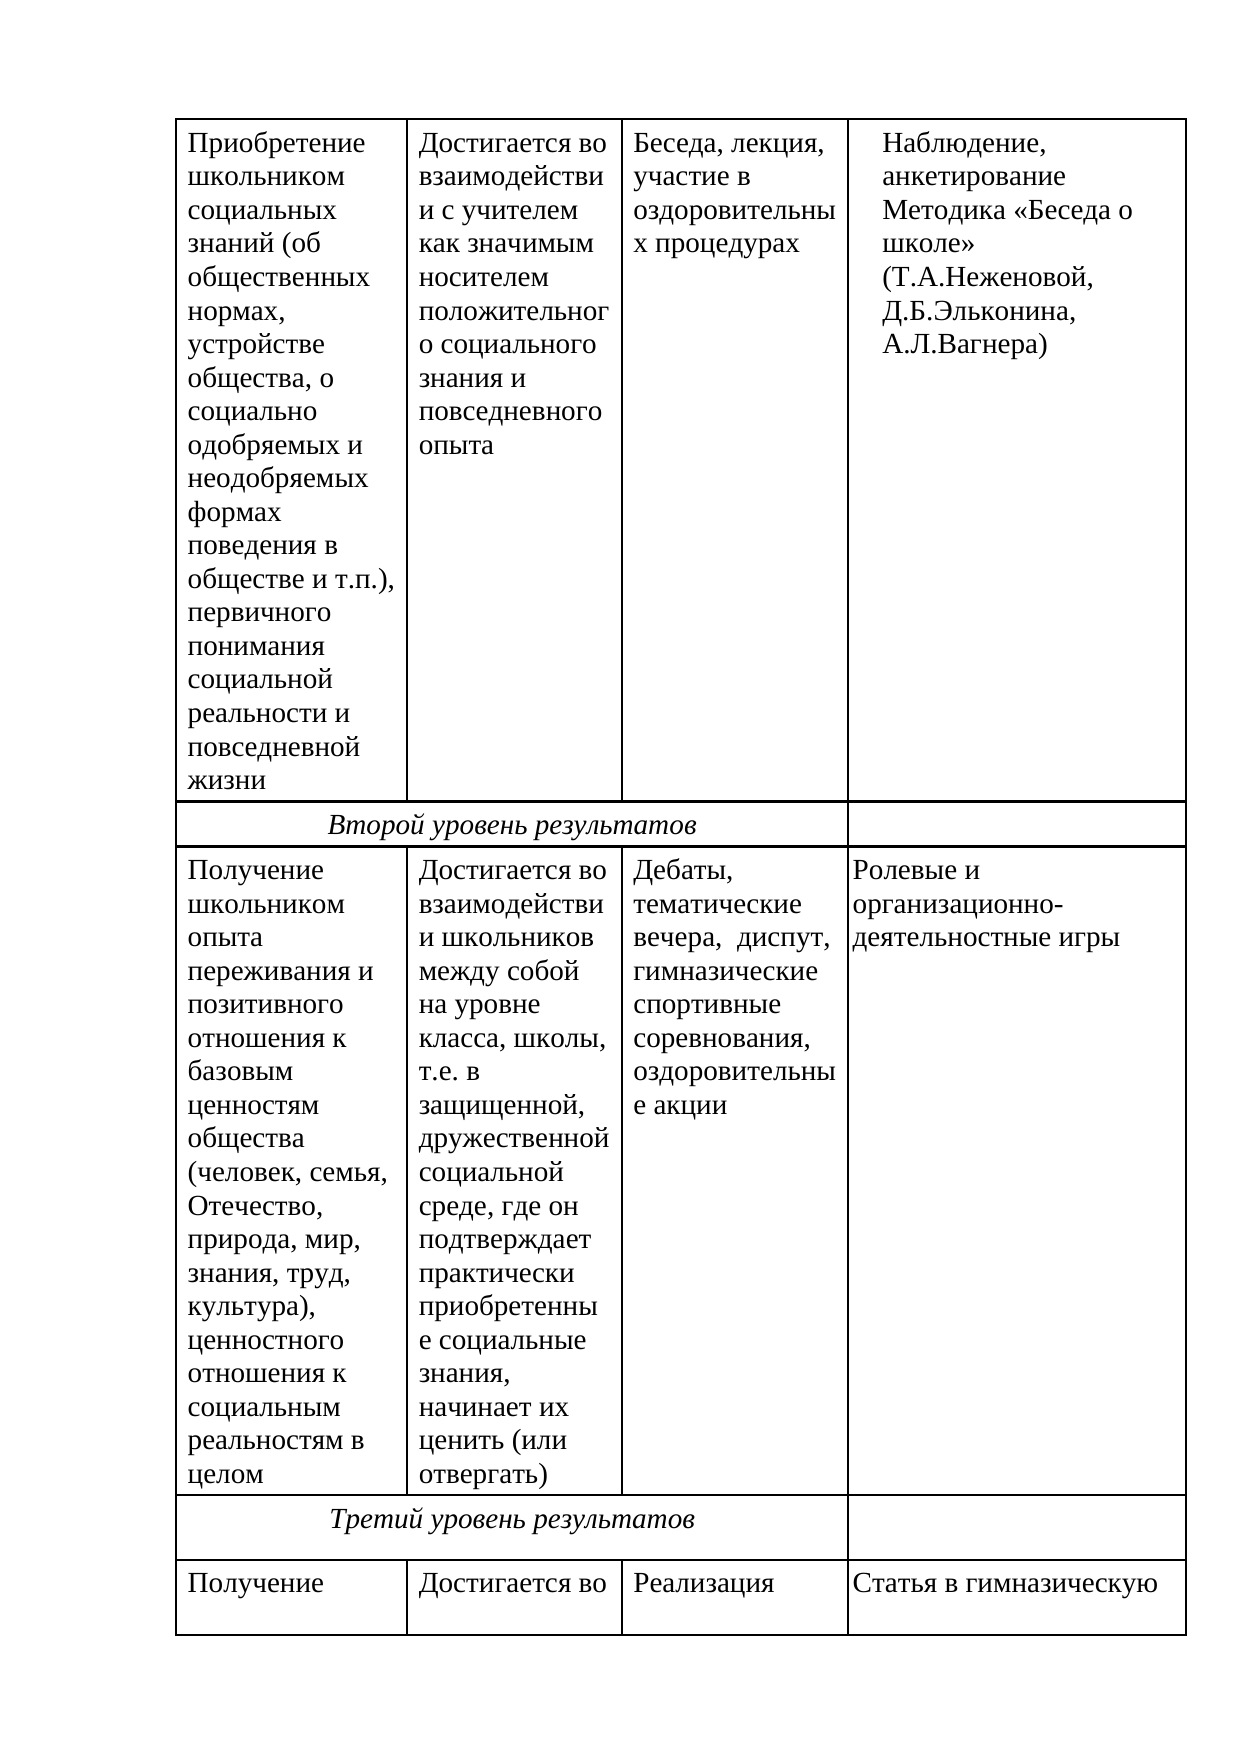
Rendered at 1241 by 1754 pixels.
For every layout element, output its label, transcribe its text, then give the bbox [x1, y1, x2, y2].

table_cell Третий уровень результатов [177, 1496, 847, 1559]
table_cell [623, 1561, 847, 1634]
table_cell Достигается во взаимодействии школьников между собой на уровне класса, школы, т.е. в защищенной, дружественной социальной среде, где он подтверждает практически приобретенные социальные знания, начинает их ценить (или отвергать) [408, 848, 621, 1494]
table_cell Приобретение школьником социальных знаний (об общественных нормах, устройстве общества, о социально одобряемых и неодобряемых формах поведения в обществе и т.п.), первичного понимания социальной реальности и повседневной жизни [177, 120, 406, 800]
table_cell Наблюдение, анкетирование Методика «Беседа о школе» (Т.А.Неженовой, Д.Б.Эльконина, А.Л.Вагнера) [849, 120, 1185, 800]
table_cell Дебаты, тематические вечера, диспут, гимназические спортивные соревнования, оздоровительные акции [623, 848, 847, 1494]
table_cell Ролевые и организационно-деятельностные игры [849, 848, 1185, 1494]
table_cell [408, 1561, 621, 1634]
table_cell [849, 1496, 1185, 1559]
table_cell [849, 1561, 1185, 1634]
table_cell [177, 1561, 406, 1634]
table_cell Получение школьником опыта переживания и позитивного отношения к базовым ценностям общества (человек, семья, Отечество, природа, мир, знания, труд, культура), ценностного отношения к социальным реальностям в целом [177, 848, 406, 1494]
table_cell Беседа, лекция, участие в оздоровительных процедурах [623, 120, 847, 800]
table_cell [849, 803, 1185, 845]
table_cell Второй уровень результатов [177, 803, 847, 845]
table_cell Достигается во взаимодействии с учителем как значимым носителем положительного социального знания и повседневного опыта [408, 120, 621, 800]
